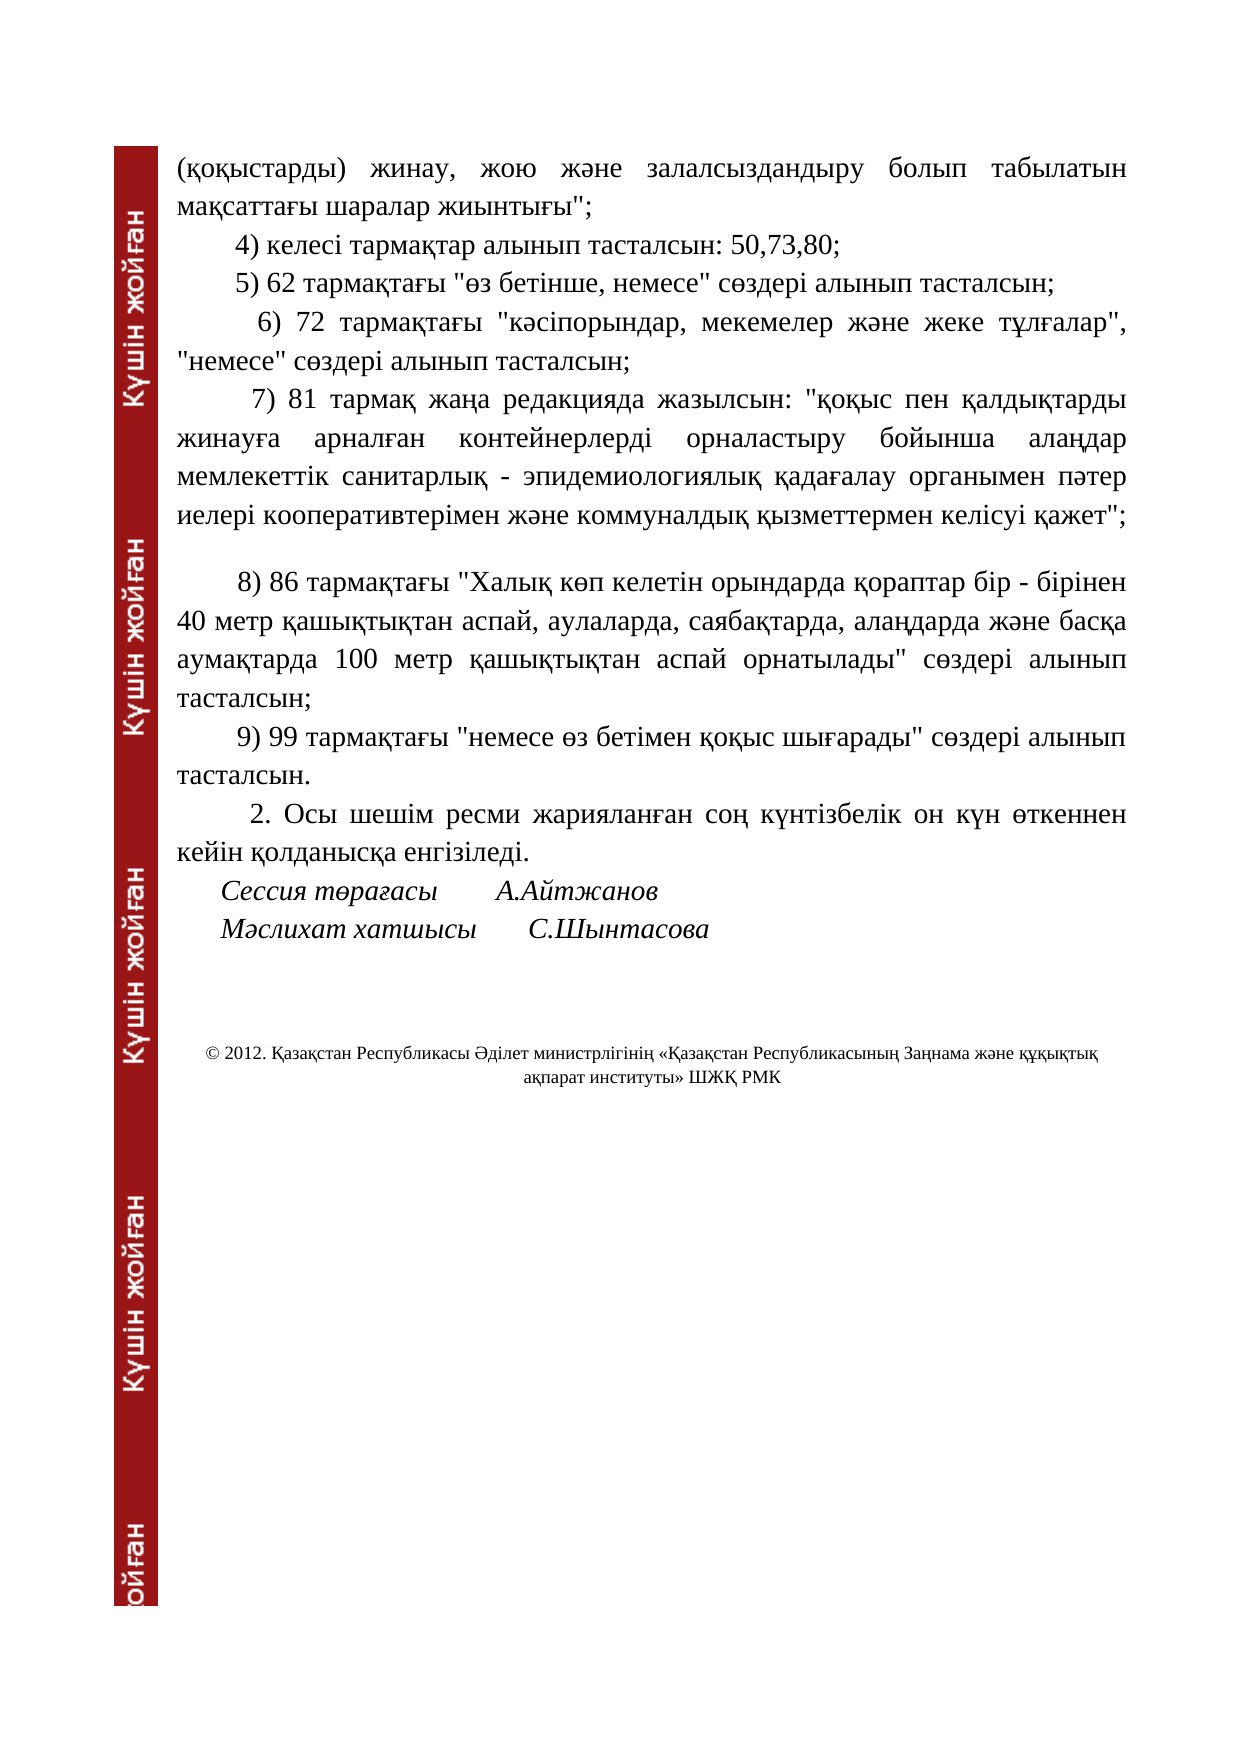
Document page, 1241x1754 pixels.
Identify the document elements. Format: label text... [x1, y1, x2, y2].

picture [114, 146, 158, 150]
picture [114, 791, 158, 796]
picture [114, 945, 158, 1042]
text 4) келесі тармақтар алынып тасталсын: 50,73,80; [112, 227, 1128, 261]
picture [114, 868, 158, 873]
picture [114, 222, 158, 227]
picture [114, 261, 158, 266]
picture [114, 714, 158, 719]
picture [114, 376, 158, 381]
picture [114, 299, 158, 304]
text 9) 99 тармақтағы "немесе өз бетімен қоқыс шығарады" сөздері алынып тасталсын. [112, 719, 1128, 791]
text Сессия төрағасы А.Айтжанов [112, 873, 1128, 906]
text 7) 81 тармақ жаңа редакцияда жазылсын: "қоқыс пен қалдықтарды жинауға арналған контейнерлерді орналастыру бойынша алаңдар мемлекеттік санитарлық - эпидемиологиялық қадағалау органымен пәтер иелері кооперативтерімен және коммуналдық қызметтермен келісуі қажет"; [112, 381, 1128, 561]
text 5) 62 тармақтағы "өз бетінше, немесе" сөздері алынып тасталсын; [112, 266, 1128, 299]
text 8) 86 тармақтағы "Халық көп келетін орындарда қораптар бір - бірінен 40 метр қашықтықтан аспай, аулаларда, саябақтарда, алаңдарда және басқа аумақтарда 100 метр қашықтықтан аспай орнатылады" сөздері алынып тасталсын; [112, 564, 1128, 714]
text 2. Осы шешім ресми жарияланған соң күнтізбелік он күн өткеннен кейін қолданысқа енгізіледі. [112, 796, 1128, 868]
text 6) 72 тармақтағы "кәсіпорындар, мекемелер және жеке тұлғалар", "немесе" сөздері алынып тасталсын; [112, 304, 1128, 376]
picture [114, 906, 158, 911]
text Мәслихат хатшысы С.Шынтасова [112, 911, 1128, 945]
picture [114, 1088, 158, 1606]
text © 2012. Қазақстан Республикасы Әділет министрлігінің «Қазақстан Республикасының Заңнама және құқықтық ақпарат институты» ШЖҚ РМК [112, 1042, 1128, 1088]
